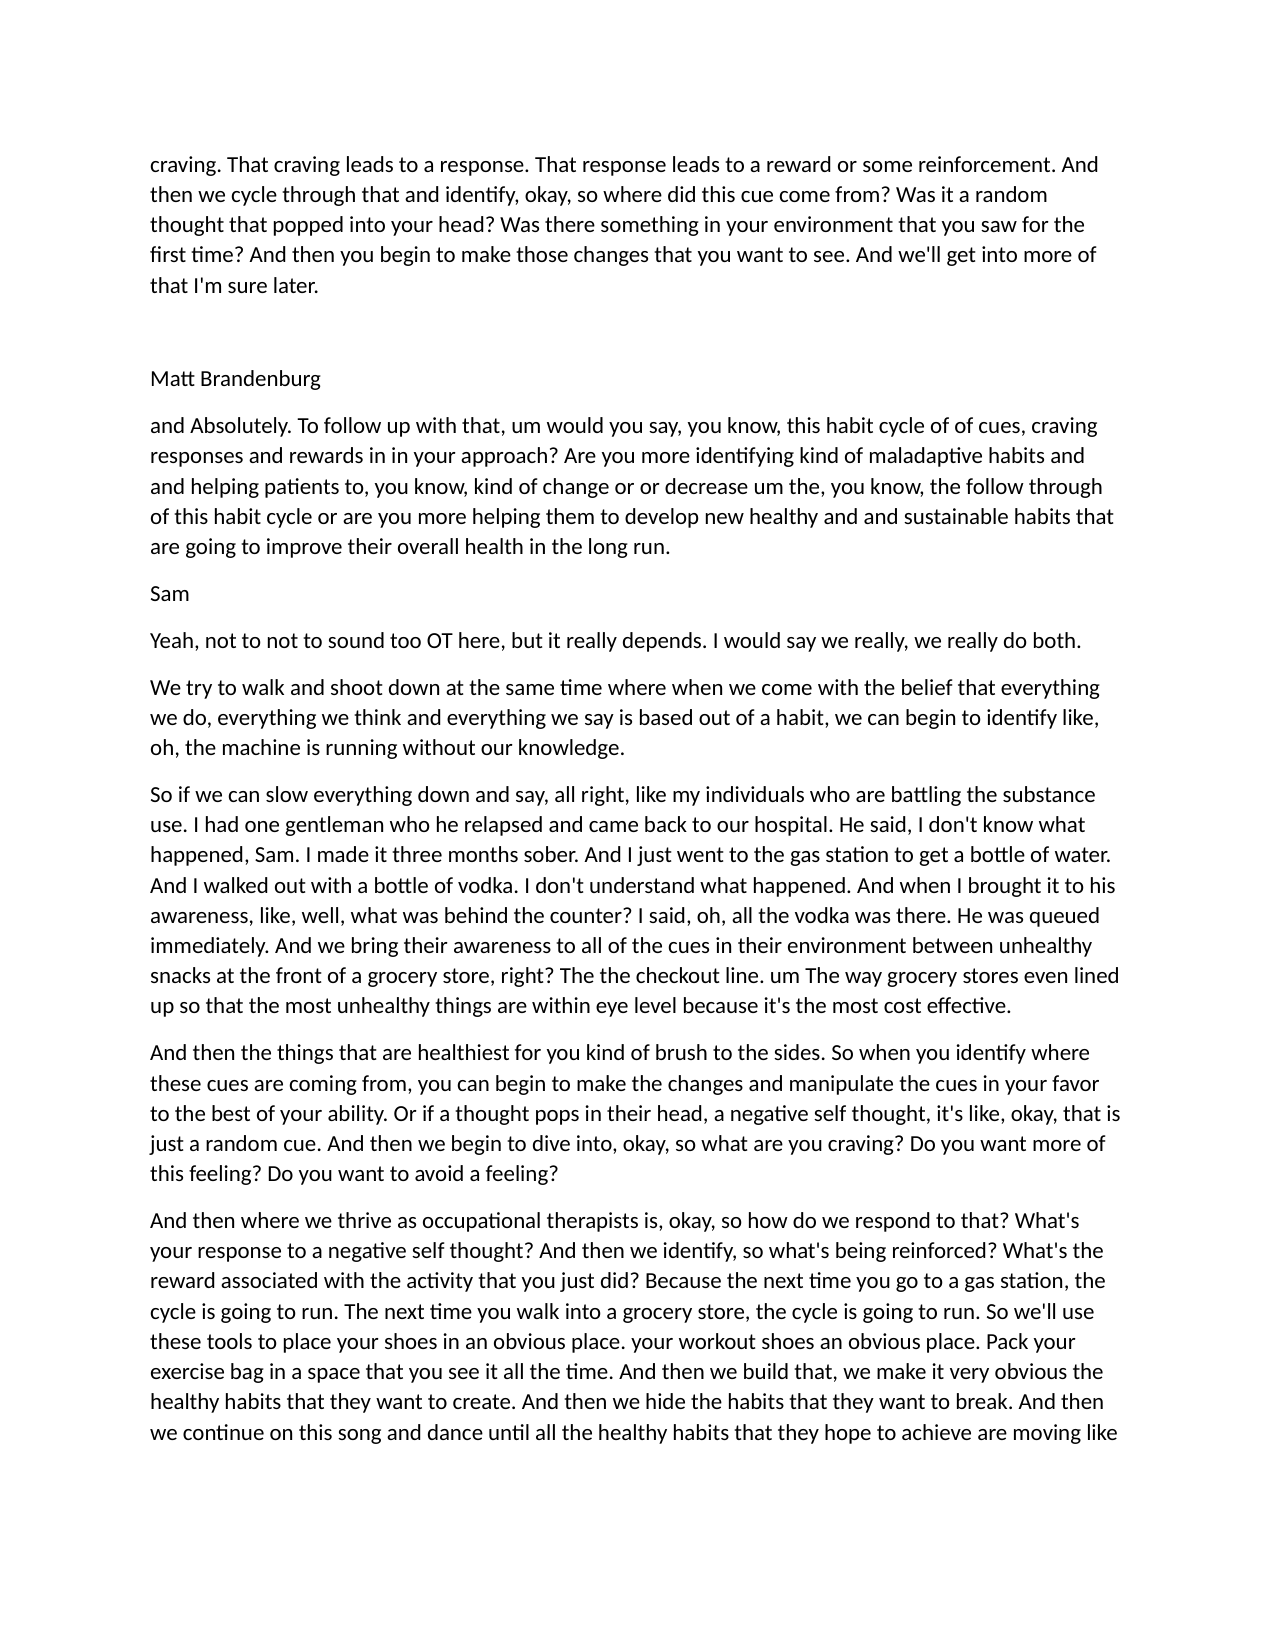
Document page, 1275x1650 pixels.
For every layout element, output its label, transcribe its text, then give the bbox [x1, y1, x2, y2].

text Matt Brandenburg [150, 364, 1125, 393]
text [150, 1206, 1125, 1446]
text Yeah, not to not to sound too OT here, but it really depends. I would say we really, we really do both. [150, 626, 1125, 654]
text And then the things that are healthiest for you kind of brush to the sides. So when you identify where these cues are coming from, you can begin to make the changes and manipulate the cues in your favor to the best of your ability. Or if a thought pops in their head, a negative self thought, it's like, okay, that is just a random cue. And then we begin to dive into, okay, so what are you craving? Do you want more of this feeling? Do you want to avoid a feeling? [150, 1038, 1125, 1187]
text and Absolutely. To follow up with that, um would you say, you know, this habit cycle of of cues, craving responses and rewards in in your approach? Are you more identifying kind of maladaptive habits and and helping patients to, you know, kind of change or or decrease um the, you know, the follow through of this habit cycle or are you more helping them to develop new healthy and and sustainable habits that are going to improve their overall health in the long run. [150, 411, 1125, 560]
text So if we can slow everything down and say, all right, like my individuals who are battling the substance use. I had one gentleman who he relapsed and came back to our hospital. He said, I don't know what happened, Sam. I made it three months sober. And I just went to the gas station to get a bottle of water. And I walked out with a bottle of vodka. I don't understand what happened. And when I brought it to his awareness, like, well, what was behind the counter? I said, oh, all the vodka was there. He was queued immediately. And we bring their awareness to all of the cues in their environment between unhealthy snacks at the front of a grocery store, right? The the checkout line. um The way grocery stores even lined up so that the most unhealthy things are within eye level because it's the most cost effective. [150, 780, 1125, 1020]
text Sam [150, 579, 1125, 607]
text We try to walk and shoot down at the same time where when we come with the belief that everything we do, everything we think and everything we say is based out of a habit, we can begin to identify like, oh, the machine is running without our knowledge. [150, 673, 1125, 761]
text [150, 150, 1125, 299]
